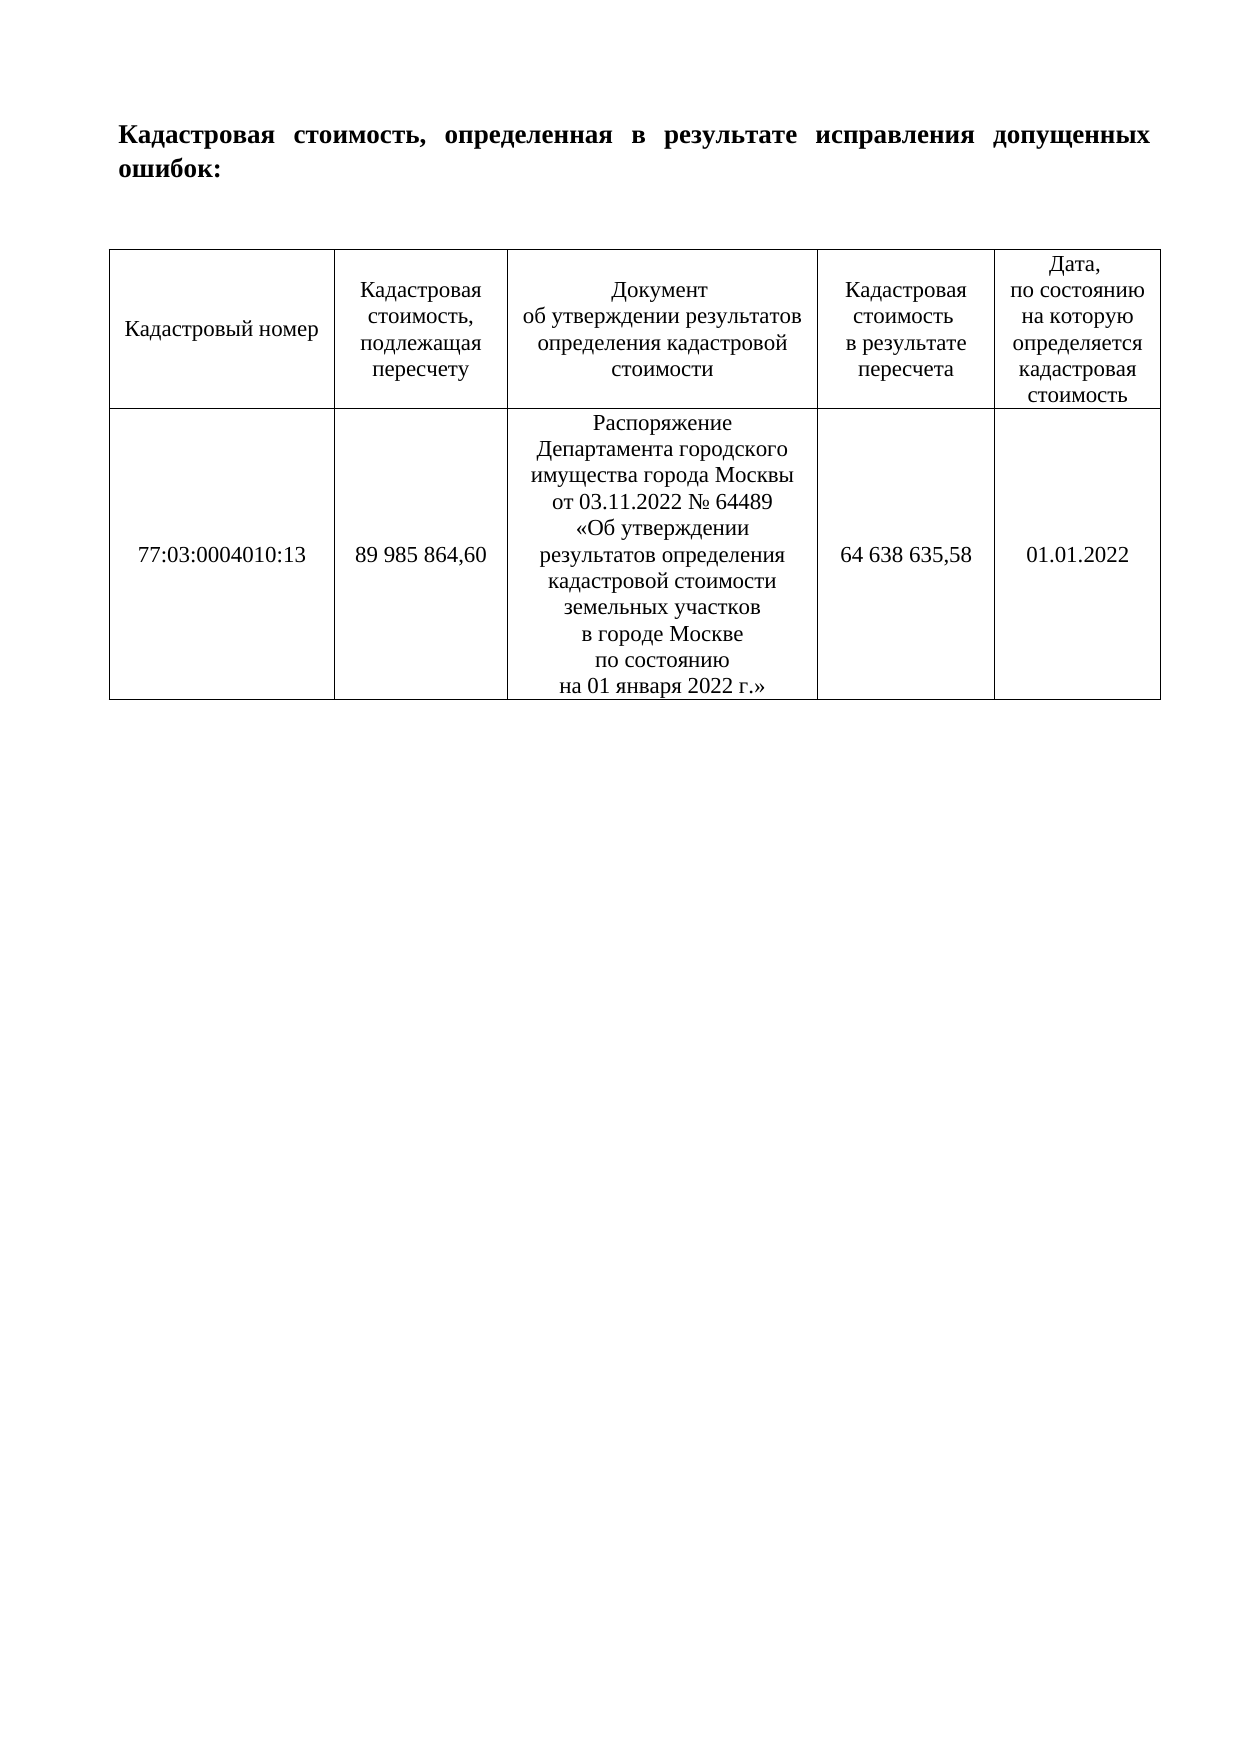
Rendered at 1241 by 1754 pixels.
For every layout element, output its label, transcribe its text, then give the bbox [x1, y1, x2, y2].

table_header Кадастровый номер [110, 250, 334, 408]
table_header Кадастровая стоимость, подлежащая пересчету [335, 250, 507, 408]
text Кадастровая стоимость, определенная в результате исправления допущенных ошибок: [118, 118, 1152, 183]
table_cell 01.01.2022 [995, 409, 1160, 699]
table_cell Распоряжение Департамента городского имущества города Москвы от 03.11.2022 № 64489 «Об утверждении результатов определения кадастровой стоимости земельных участков в городе Москве по состоянию на 01 января 2022 г.» [508, 409, 817, 699]
table_cell 77:03:0004010:13 [110, 409, 334, 699]
table_header Дата, по состоянию на которую определяется кадастровая стоимость [995, 250, 1160, 408]
table_cell 89 985 864,60 [335, 409, 507, 699]
table_cell 64 638 635,58 [818, 409, 994, 699]
table_header Кадастровая стоимость в результате пересчета [818, 250, 994, 408]
table_header Документ об утверждении результатов определения кадастровой стоимости [508, 250, 817, 408]
